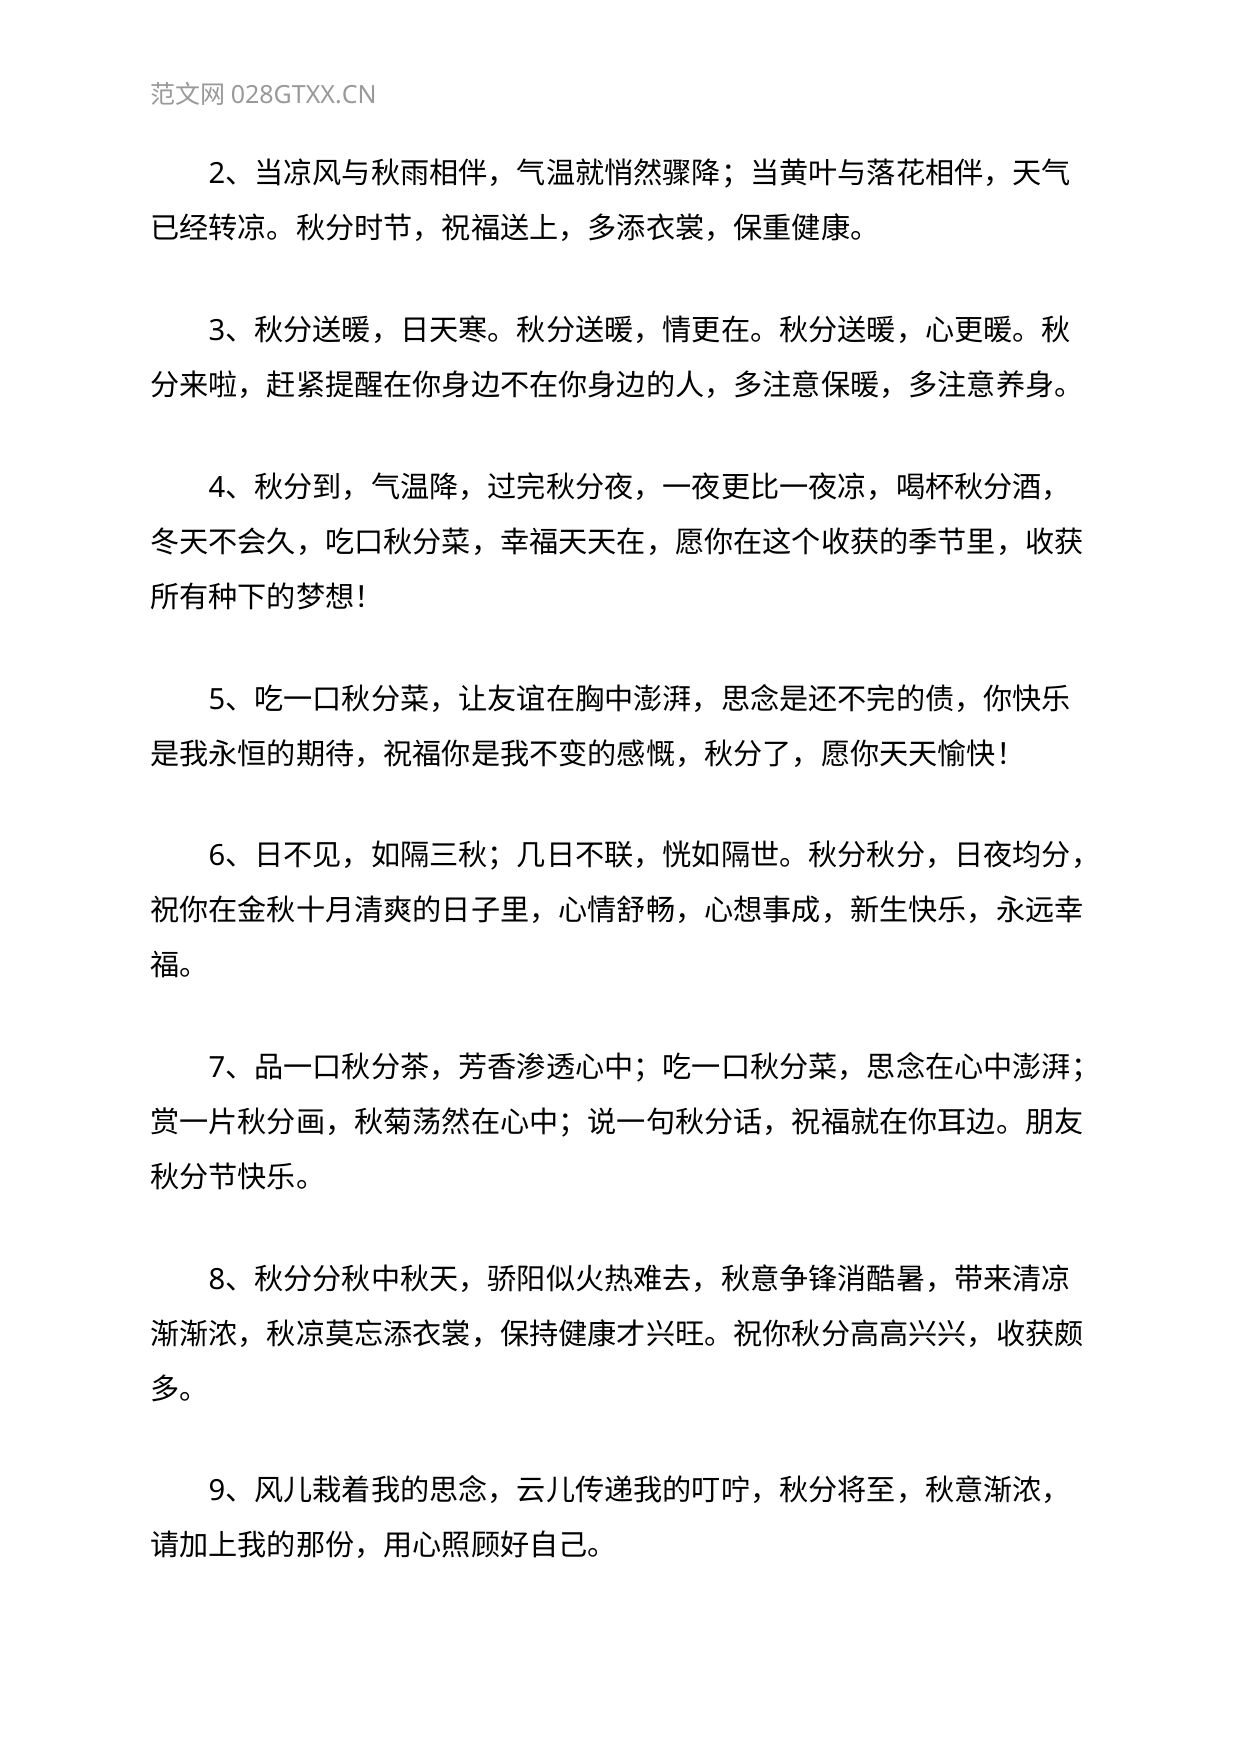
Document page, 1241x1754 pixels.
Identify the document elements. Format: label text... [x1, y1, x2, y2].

text 5、吃一口秋分菜，让友谊在胸中澎湃，思念是还不完的债，你快乐是我永恒的期待，祝福你是我不变的感慨，秋分了，愿你天天愉快！ [150, 675, 1090, 772]
text 9、风儿栽着我的思念，云儿传递我的叮咛，秋分将至，秋意渐浓，请加上我的那份，用心照顾好自己。 [150, 1467, 1090, 1564]
text 3、秋分送暖，日天寒。秋分送暖，情更在。秋分送暖，心更暖。秋分来啦，赶紧提醒在你身边不在你身边的人，多注意保暖，多注意养身。 [150, 307, 1090, 404]
text 4、秋分到，气温降，过完秋分夜，一夜更比一夜凉，喝杯秋分酒，冬天不会久，吃口秋分菜，幸福天天在，愿你在这个收获的季节里，收获所有种下的梦想！ [150, 463, 1090, 616]
text 2、当凉风与秋雨相伴，气温就悄然骤降；当黄叶与落花相伴，天气已经转凉。秋分时节，祝福送上，多添衣裳，保重健康。 [150, 150, 1090, 247]
text 8、秋分分秋中秋天，骄阳似火热难去，秋意争锋消酷暑，带来清凉渐渐浓，秋凉莫忘添衣裳，保持健康才兴旺。祝你秋分高高兴兴，收获颇多。 [150, 1255, 1090, 1407]
text 6、日不见，如隔三秋；几日不联，恍如隔世。秋分秋分，日夜均分，祝你在金秋十月清爽的日子里，心情舒畅，心想事成，新生快乐，永远幸福。 [150, 832, 1090, 984]
text 7、品一口秋分茶，芳香渗透心中；吃一口秋分菜，思念在心中澎湃；赏一片秋分画，秋菊荡然在心中；说一句秋分话，祝福就在你耳边。朋友秋分节快乐。 [150, 1044, 1090, 1196]
